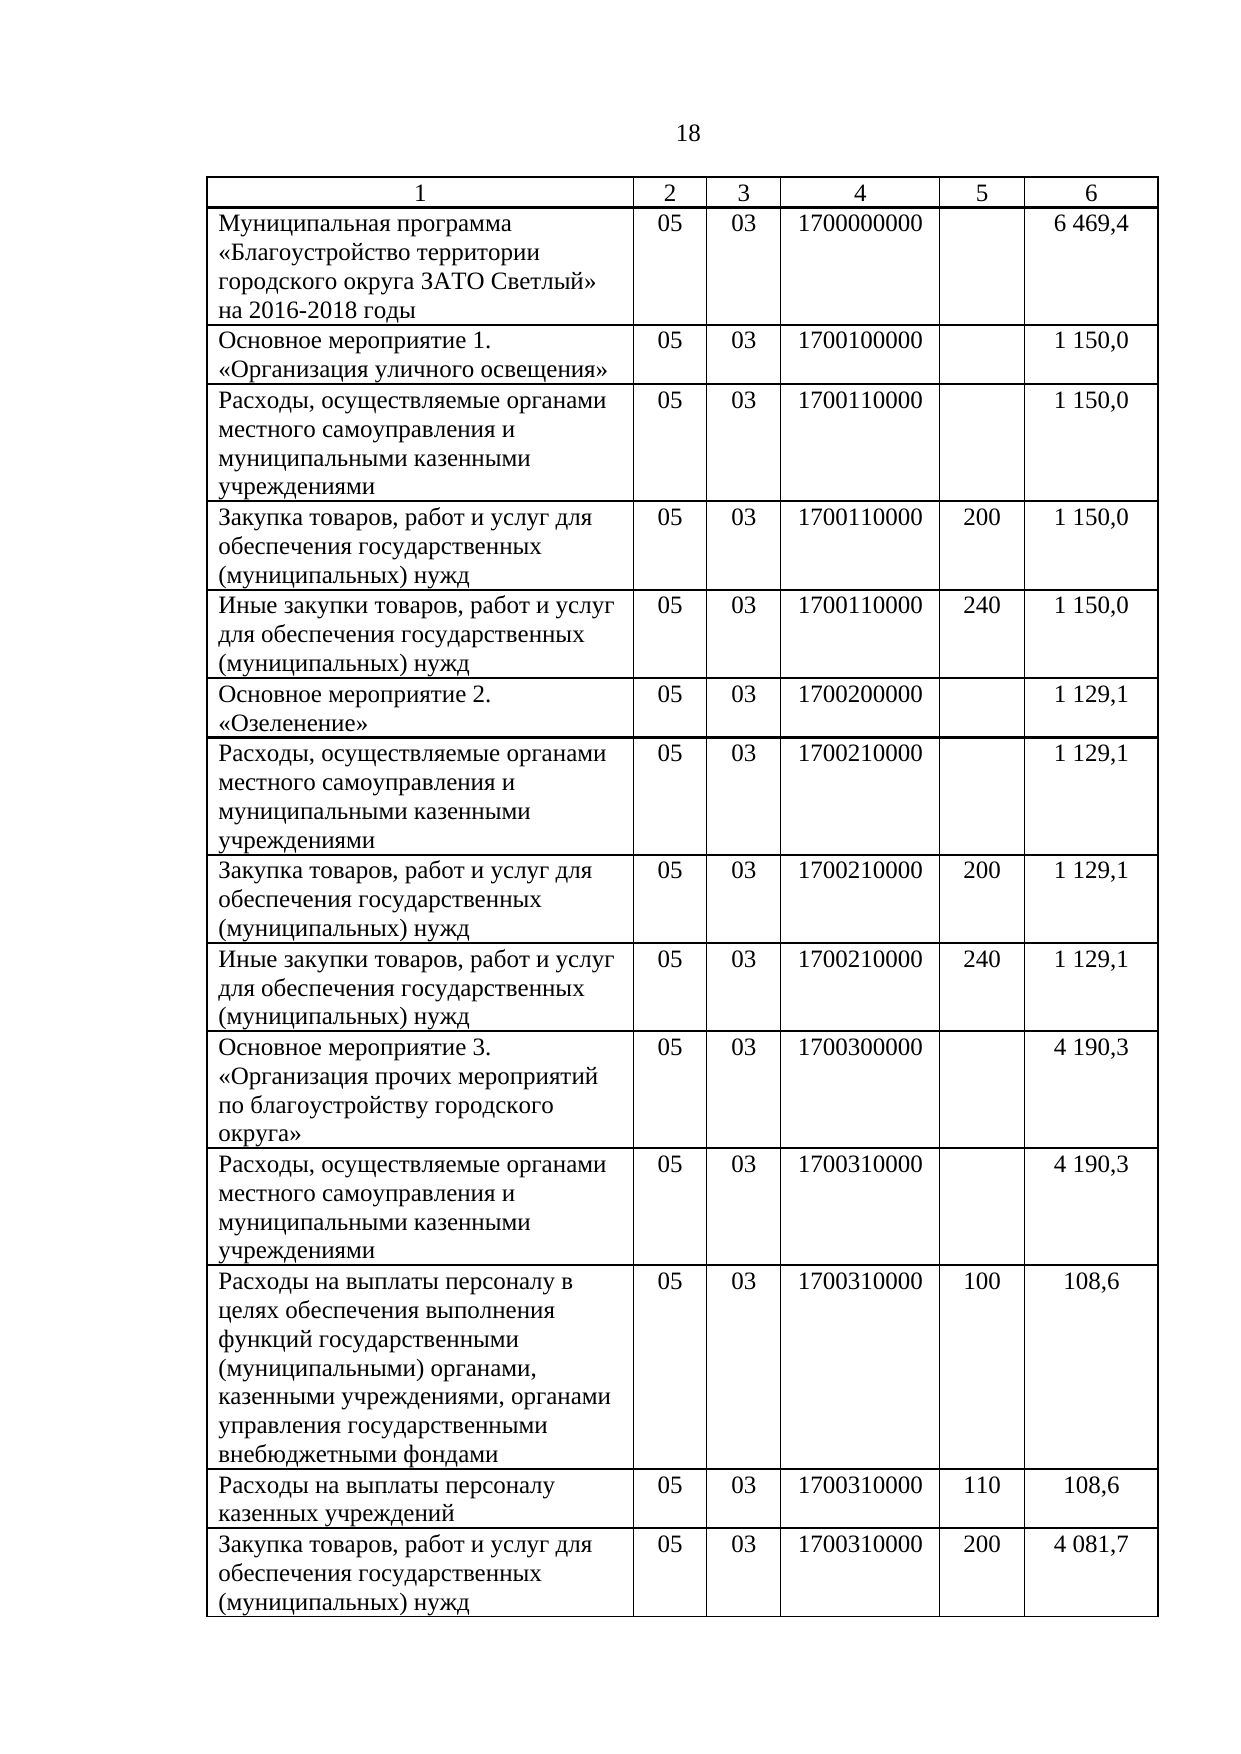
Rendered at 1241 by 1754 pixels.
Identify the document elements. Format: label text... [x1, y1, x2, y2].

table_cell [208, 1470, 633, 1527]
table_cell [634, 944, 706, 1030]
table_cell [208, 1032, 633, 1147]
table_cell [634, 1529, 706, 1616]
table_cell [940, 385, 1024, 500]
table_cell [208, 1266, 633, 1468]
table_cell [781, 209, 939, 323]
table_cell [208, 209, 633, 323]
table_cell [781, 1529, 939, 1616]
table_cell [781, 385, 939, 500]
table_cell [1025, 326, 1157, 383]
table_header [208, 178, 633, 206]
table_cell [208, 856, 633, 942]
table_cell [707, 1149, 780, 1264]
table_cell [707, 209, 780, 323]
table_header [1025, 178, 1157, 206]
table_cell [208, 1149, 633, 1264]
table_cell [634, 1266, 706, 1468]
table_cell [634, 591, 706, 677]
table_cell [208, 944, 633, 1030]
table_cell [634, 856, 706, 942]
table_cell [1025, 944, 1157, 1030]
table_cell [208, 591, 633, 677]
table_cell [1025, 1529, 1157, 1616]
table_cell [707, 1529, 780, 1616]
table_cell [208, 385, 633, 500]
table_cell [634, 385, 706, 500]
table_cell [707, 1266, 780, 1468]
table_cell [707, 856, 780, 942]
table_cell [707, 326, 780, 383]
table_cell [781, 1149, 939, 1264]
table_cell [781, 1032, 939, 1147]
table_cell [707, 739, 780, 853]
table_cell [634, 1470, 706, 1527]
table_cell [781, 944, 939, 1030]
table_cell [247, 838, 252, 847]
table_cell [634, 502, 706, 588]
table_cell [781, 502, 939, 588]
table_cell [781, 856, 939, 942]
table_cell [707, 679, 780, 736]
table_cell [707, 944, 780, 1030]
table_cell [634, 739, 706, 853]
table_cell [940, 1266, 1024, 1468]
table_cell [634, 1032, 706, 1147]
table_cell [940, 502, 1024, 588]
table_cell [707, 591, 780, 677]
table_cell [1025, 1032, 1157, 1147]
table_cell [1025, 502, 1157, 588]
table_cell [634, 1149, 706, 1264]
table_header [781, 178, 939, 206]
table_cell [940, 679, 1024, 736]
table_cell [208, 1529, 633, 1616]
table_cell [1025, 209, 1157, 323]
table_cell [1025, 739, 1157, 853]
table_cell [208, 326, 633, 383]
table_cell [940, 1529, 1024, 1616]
text 18 [207, 118, 1169, 147]
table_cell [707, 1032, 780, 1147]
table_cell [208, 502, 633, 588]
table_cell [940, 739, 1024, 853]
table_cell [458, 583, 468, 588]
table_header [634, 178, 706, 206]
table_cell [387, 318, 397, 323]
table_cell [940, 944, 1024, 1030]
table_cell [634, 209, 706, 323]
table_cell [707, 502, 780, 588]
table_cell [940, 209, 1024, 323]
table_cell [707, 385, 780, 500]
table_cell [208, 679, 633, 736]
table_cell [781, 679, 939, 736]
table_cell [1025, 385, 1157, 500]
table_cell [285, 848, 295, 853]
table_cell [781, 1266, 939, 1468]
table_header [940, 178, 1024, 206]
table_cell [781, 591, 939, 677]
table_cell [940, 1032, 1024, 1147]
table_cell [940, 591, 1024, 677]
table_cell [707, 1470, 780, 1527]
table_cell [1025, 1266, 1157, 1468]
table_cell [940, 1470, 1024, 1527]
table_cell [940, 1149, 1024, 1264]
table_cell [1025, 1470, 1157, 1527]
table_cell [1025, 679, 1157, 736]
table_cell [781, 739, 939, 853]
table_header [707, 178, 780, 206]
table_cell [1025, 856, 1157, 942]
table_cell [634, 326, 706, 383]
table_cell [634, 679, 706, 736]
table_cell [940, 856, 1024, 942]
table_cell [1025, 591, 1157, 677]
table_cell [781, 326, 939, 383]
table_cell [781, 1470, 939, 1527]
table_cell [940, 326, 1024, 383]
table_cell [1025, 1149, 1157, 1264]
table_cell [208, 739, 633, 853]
